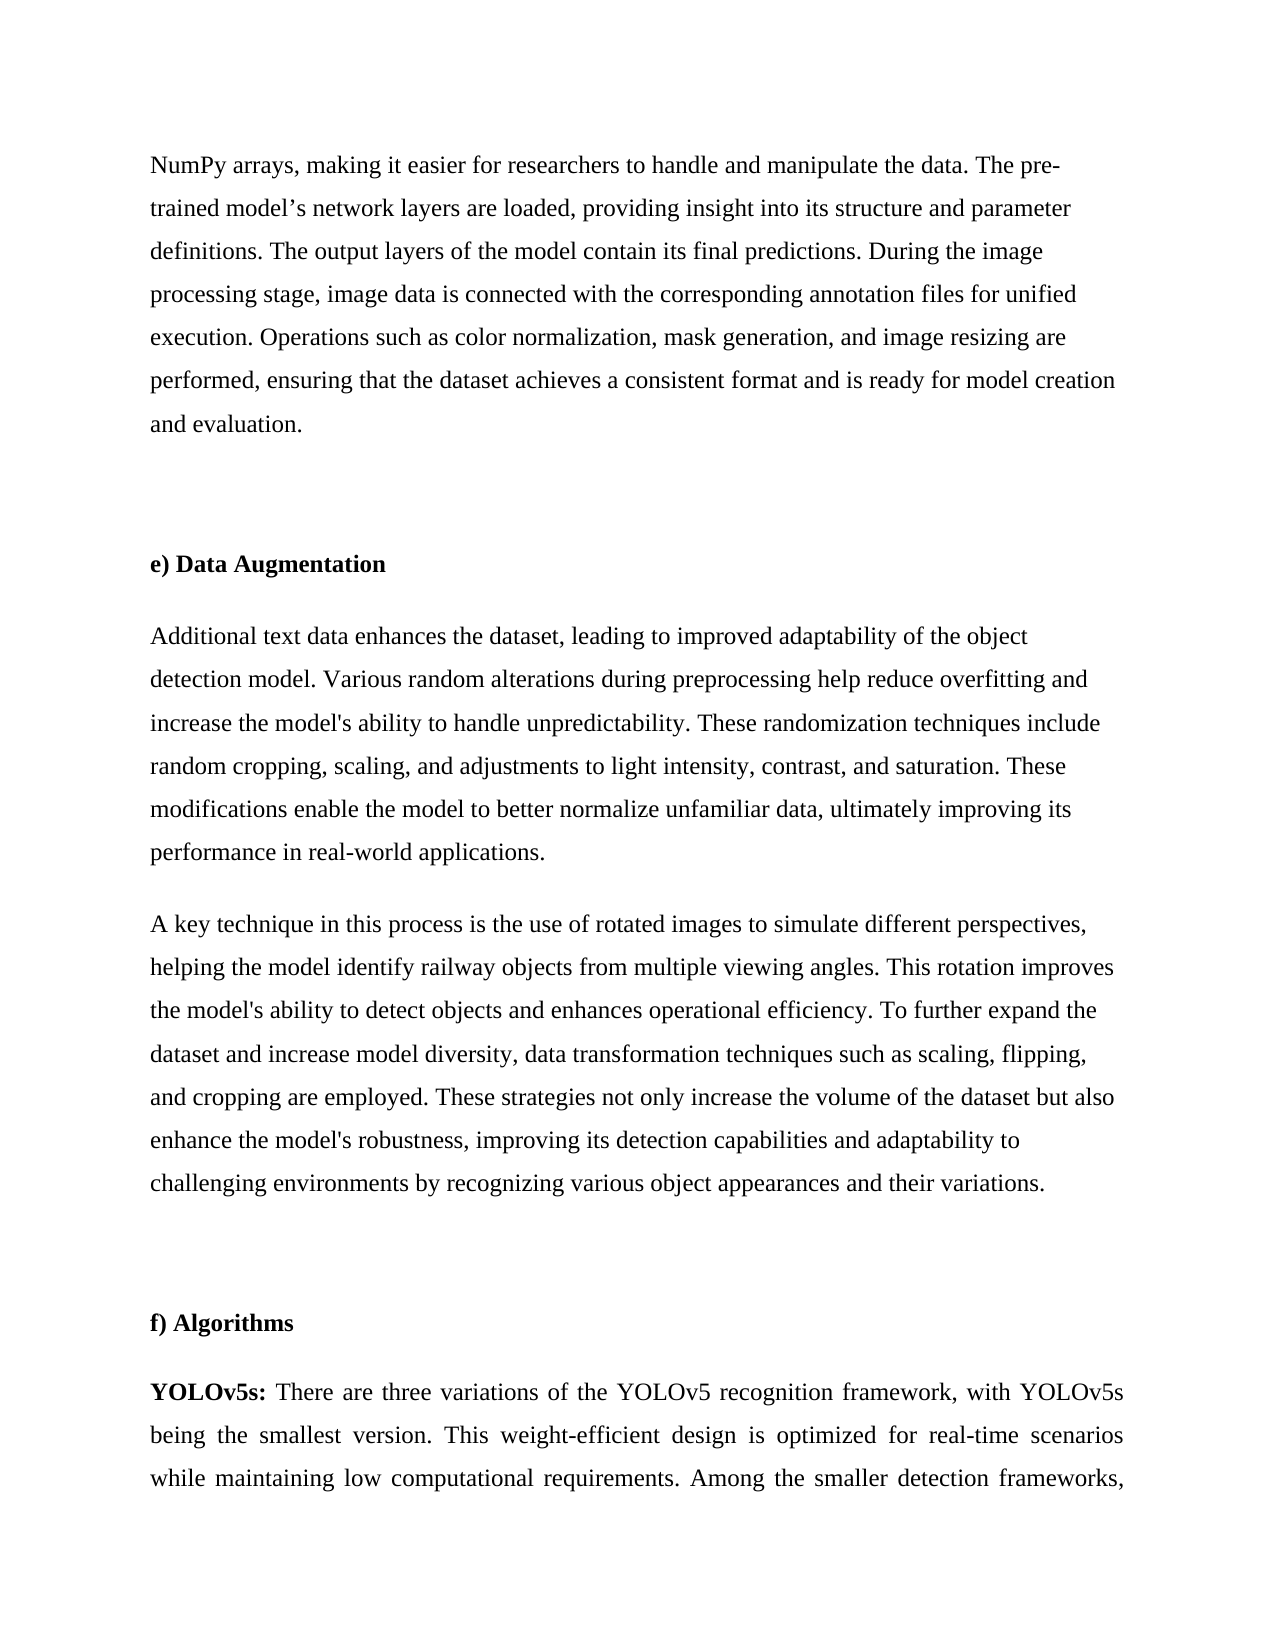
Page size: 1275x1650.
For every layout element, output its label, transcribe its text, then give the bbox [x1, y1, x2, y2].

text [150, 1377, 1125, 1492]
text A key technique in this process is the use of rotated images to simulate different perspectives, helping the model identify railway objects from multiple viewing angles. This rotation improves the model's ability to detect objects and enhances operational efficiency. To further expand the dataset and increase model diversity, data transformation techniques such as scaling, flipping, and cropping are employed. These strategies not only increase the volume of the dataset but also enhance the model's robustness, improving its detection capabilities and adaptability to challenging environments by recognizing various object appearances and their variations. [150, 909, 1125, 1197]
text f) Algorithms [150, 1308, 1125, 1337]
text Additional text data enhances the dataset, leading to improved adaptability of the object detection model. Various random alterations during preprocessing help reduce overfitting and increase the model's ability to handle unpredictability. These randomization techniques include random cropping, scaling, and adjustments to light intensity, contrast, and saturation. These modifications enable the model to better normalize unfamiliar data, ultimately improving its performance in real-world applications. [150, 621, 1125, 866]
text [150, 150, 1125, 437]
text e) Data Augmentation [150, 549, 1125, 578]
